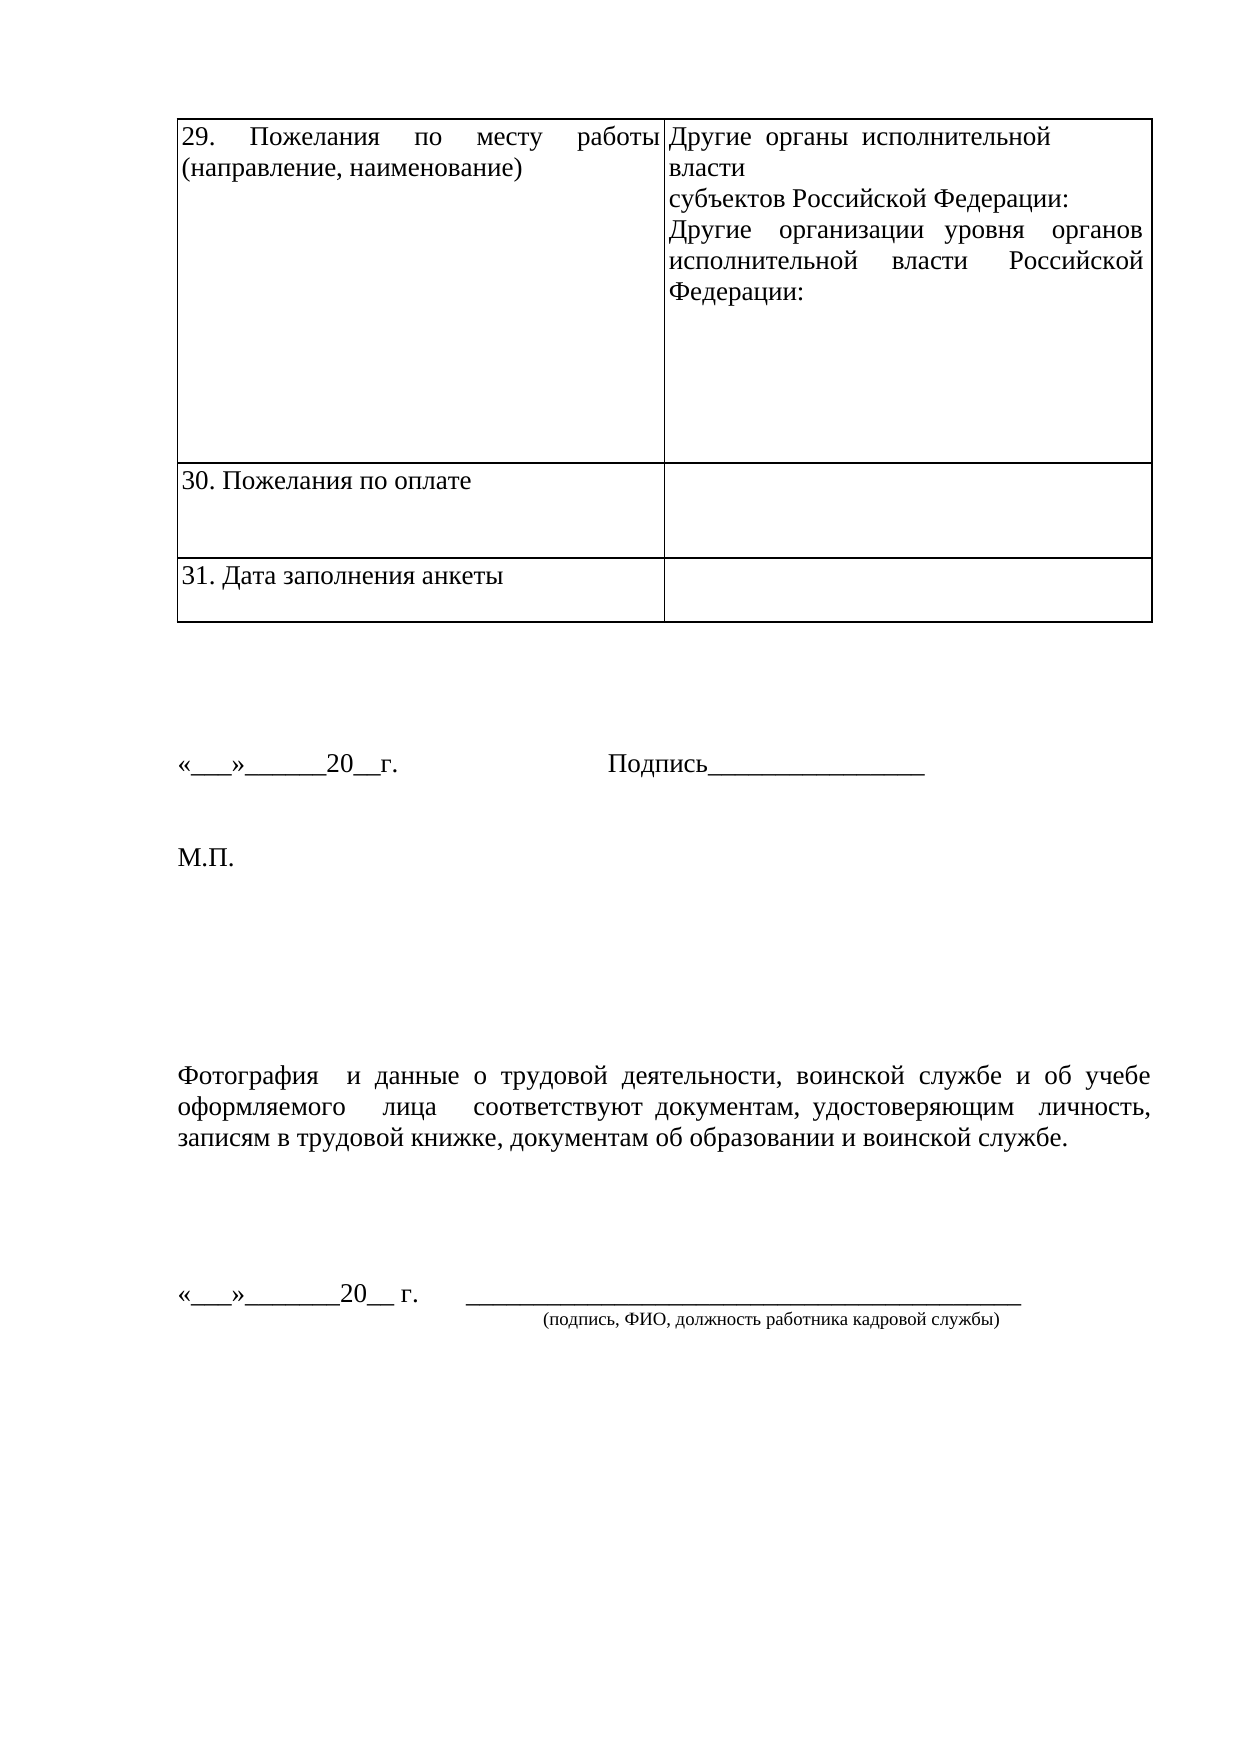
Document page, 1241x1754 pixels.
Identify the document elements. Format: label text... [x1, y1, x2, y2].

text «___»_______20__ г. _________________________________________ [177, 1277, 1152, 1308]
table_cell 29. Пожелания по месту работы (направление, наименование) [178, 120, 664, 462]
table_cell 30. Пожелания по оплате [178, 464, 664, 557]
text «___»______20__г. Подпись________________ [177, 747, 1152, 778]
text М.П. [177, 841, 1152, 872]
text Фотография и данные о трудовой деятельности, воинской службе и об учебе оформляемого лица соответствуют документам, удостоверяющим личность, записям в трудовой книжке, документам об образовании и воинской службе. [177, 1059, 1152, 1152]
table_cell 31. Дата заполнения анкеты [178, 559, 664, 621]
table_cell [665, 559, 1151, 621]
table_cell Другие органы исполнительной власти субъектов Российской Федерации: Другие организации уровня органов исполнительной власти Российской Федерации: [665, 120, 1151, 462]
table_cell [665, 464, 1151, 557]
text (подпись, ФИО, должность работника кадровой службы) [177, 1308, 1152, 1329]
